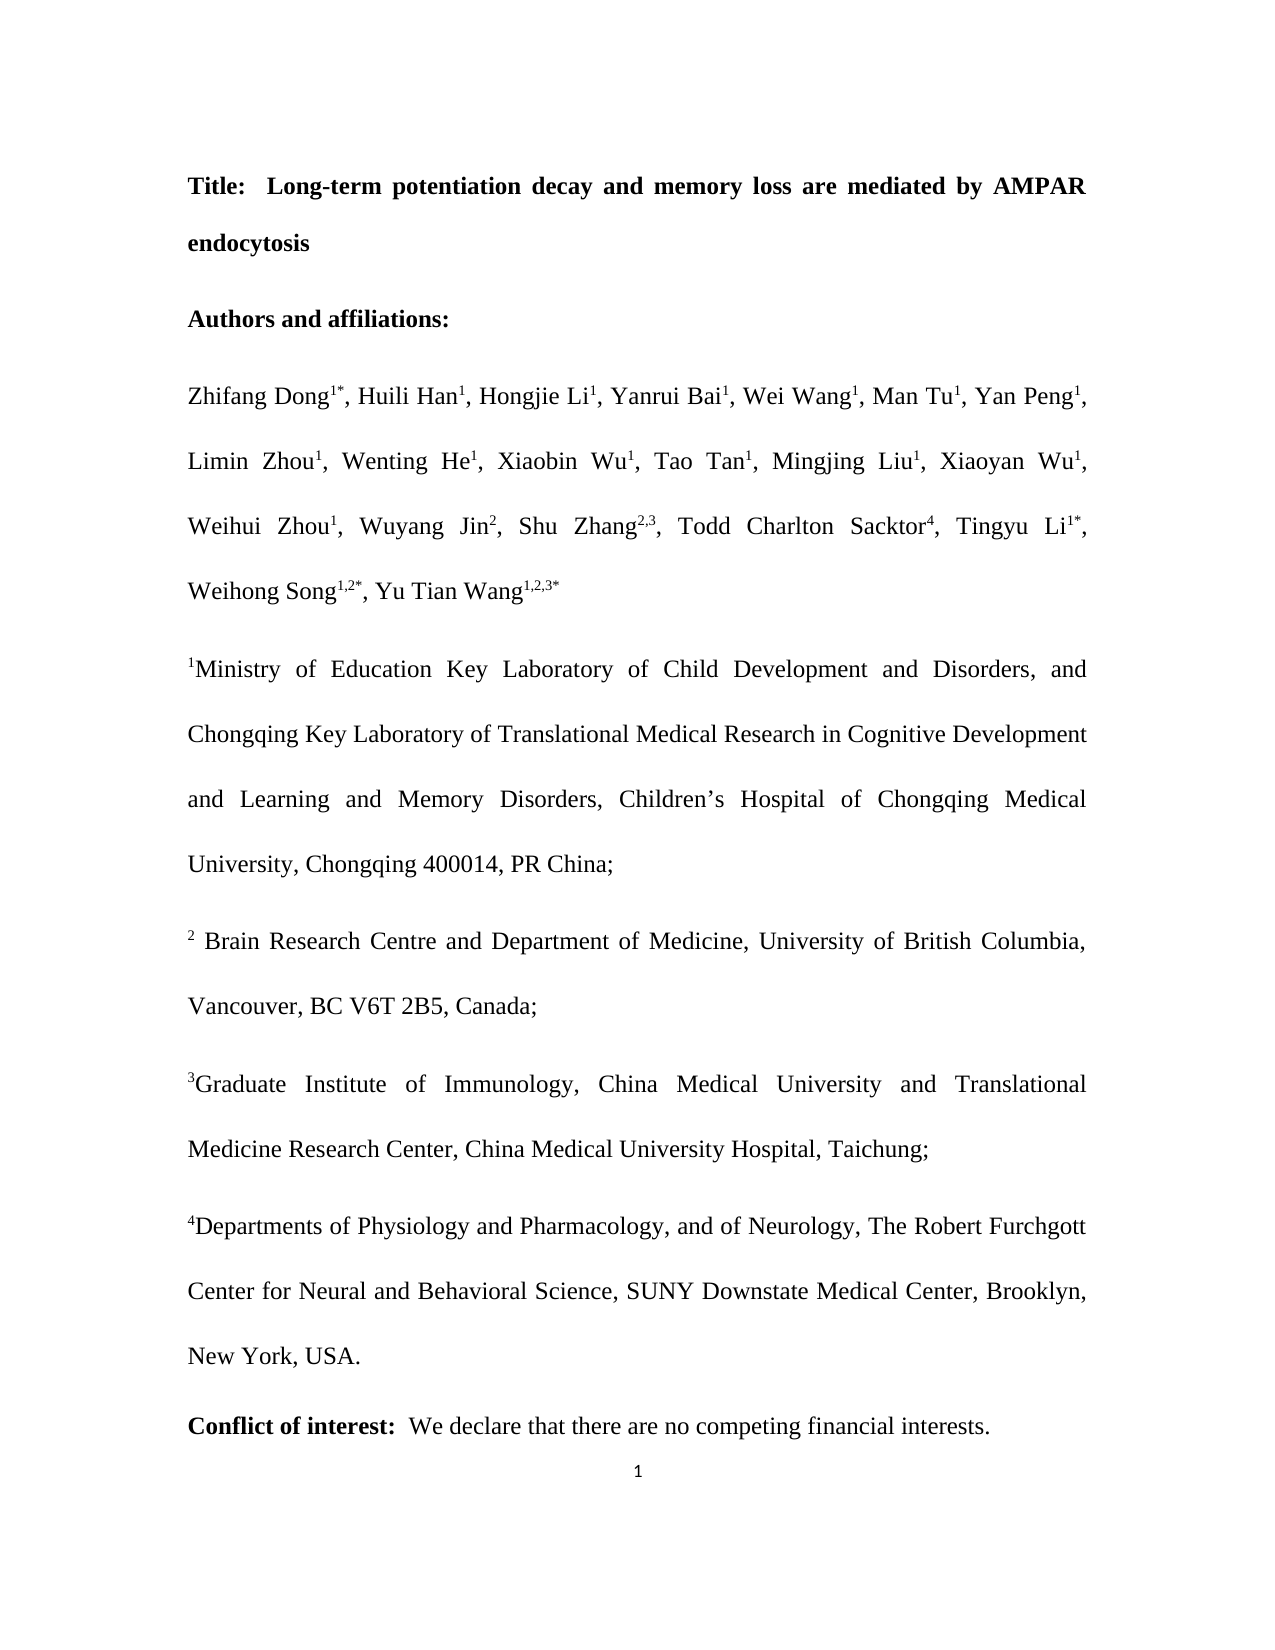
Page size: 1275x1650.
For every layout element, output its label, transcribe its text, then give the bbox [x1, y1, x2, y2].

text 1Ministry of Education Key Laboratory of Child Development and Disorders, and Chongqing Key Laboratory of Translational Medical Research in Cognitive Development and Learning and Memory Disorders, Children’s Hospital of Chongqing Medical University, Chongqing 400014, PR China; [187, 652, 1087, 879]
text Title: Long-term potentiation decay and memory loss are mediated by AMPAR endocytosis [187, 171, 1087, 257]
text 2 Brain Research Centre and Department of Medicine, University of British Columbia, Vancouver, BC V6T 2B5, Canada; [187, 924, 1087, 1022]
text Authors and affiliations: [187, 302, 1087, 334]
text Zhifang Dong1*, Huili Han1, Hongjie Li1, Yanrui Bai1, Wei Wang1, Man Tu1, Yan Peng1, Limin Zhou1, Wenting He1, Xiaobin Wu1, Tao Tan1, Mingjing Liu1, Xiaoyan Wu1, Weihui Zhou1, Wuyang Jin2, Shu Zhang2,3, Todd Charlton Sacktor4, Tingyu Li1*, Weihong Song1,2*, Yu Tian Wang1,2,3* [187, 379, 1087, 607]
text Conflict of interest: We declare that there are no competing financial interests. [187, 1409, 1087, 1441]
text 4Departments of Physiology and Pharmacology, and of Neurology, The Robert Furchgott Center for Neural and Behavioral Science, SUNY Downstate Medical Center, Brooklyn, New York, USA. [187, 1209, 1087, 1372]
text 3Graduate Institute of Immunology, China Medical University and Translational Medicine Research Center, China Medical University Hospital, Taichung; [187, 1067, 1087, 1164]
